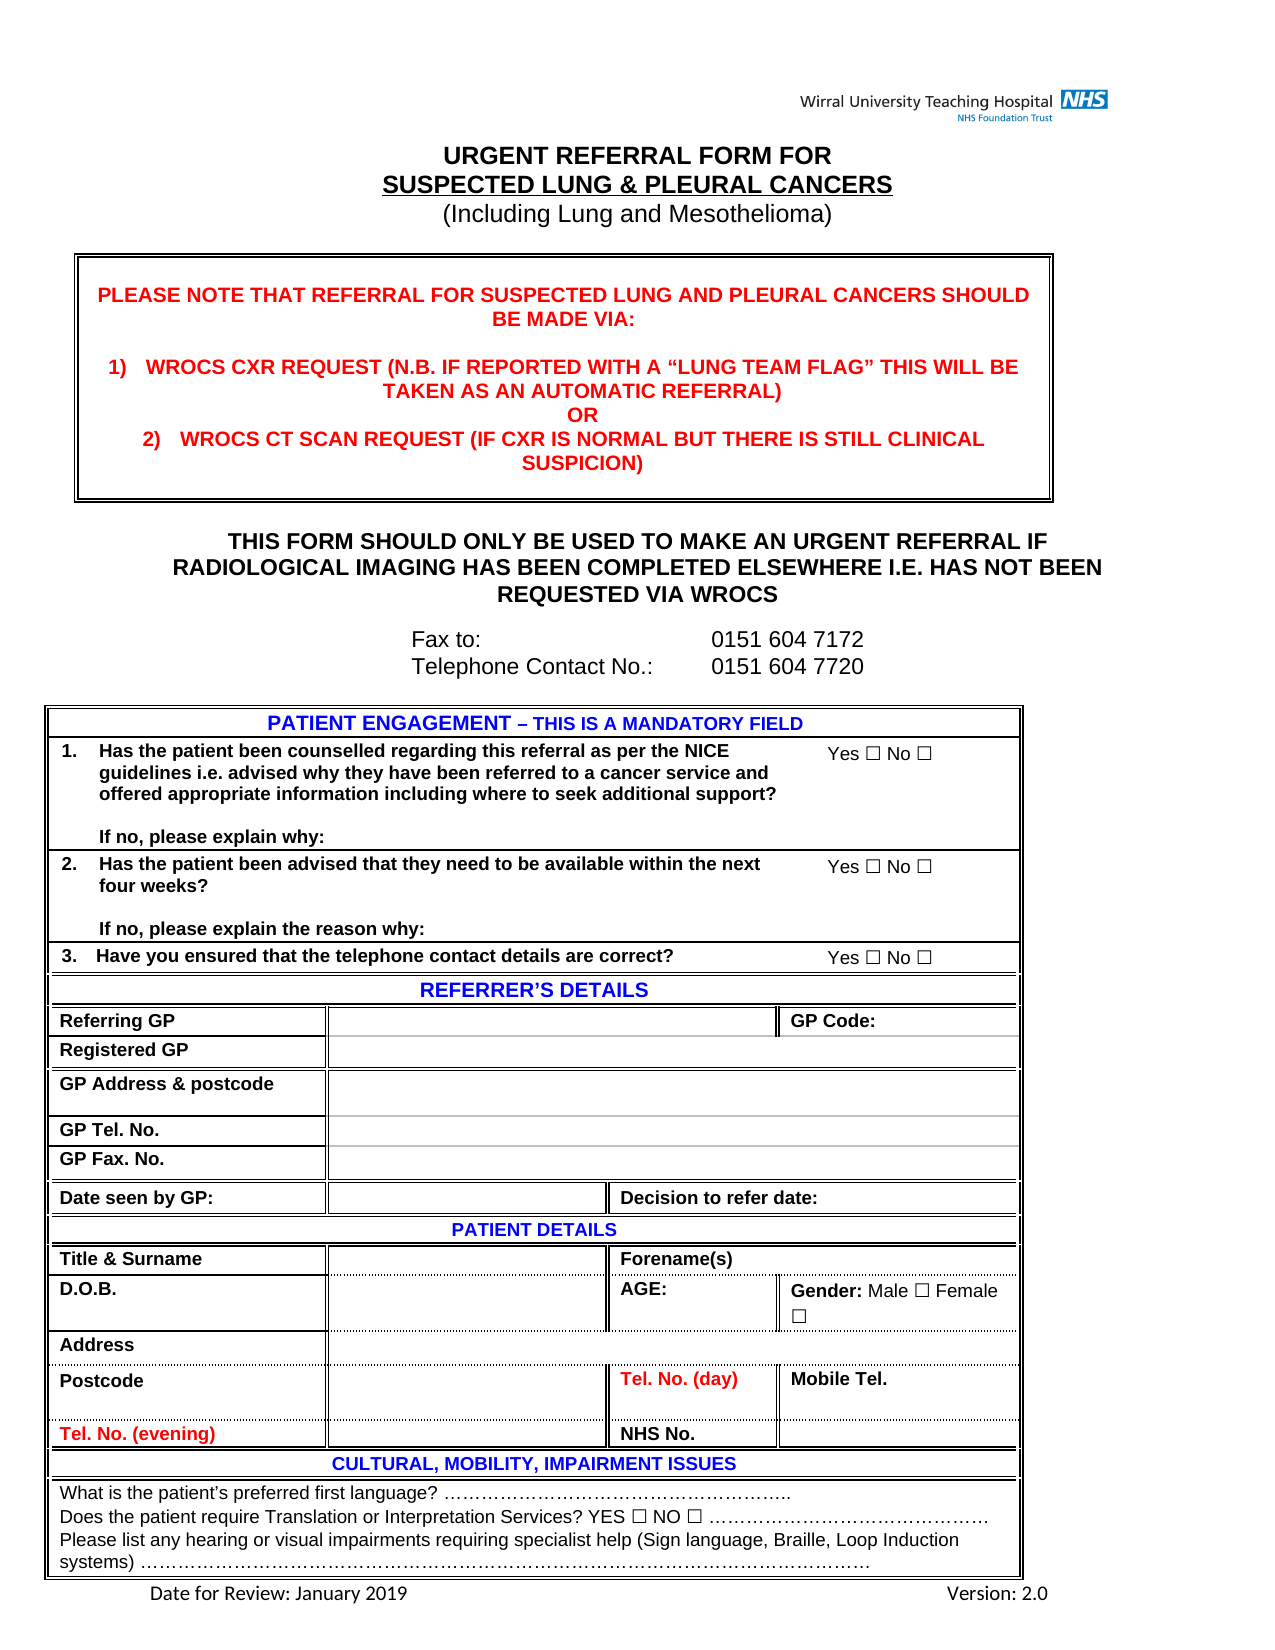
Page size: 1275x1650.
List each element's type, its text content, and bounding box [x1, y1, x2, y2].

table_cell Title & Surname [47, 1242, 327, 1274]
table_cell [327, 1067, 1022, 1115]
table_cell Registered GP [49, 1037, 325, 1067]
text URGENT REFERRAL FORM FOR [150, 141, 1125, 170]
table_cell [329, 1008, 775, 1035]
table_cell Gender: Male ☐ Female ☐ [780, 1274, 1019, 1330]
table_cell NHS No. [610, 1419, 776, 1446]
table_cell Yes ☐ No ☐ [814, 943, 1019, 971]
table_cell Date seen by GP: [47, 1179, 327, 1213]
table_cell Forename(s) [608, 1242, 1022, 1274]
table_cell GP Code: [778, 1003, 1022, 1035]
table_cell [329, 1419, 605, 1446]
table_cell [329, 1037, 1019, 1067]
table_cell CULTURAL, MOBILITY, IMPAIRMENT ISSUES [47, 1446, 1022, 1476]
table_cell [329, 1147, 1019, 1178]
table_cell GP Address & postcode [47, 1067, 327, 1115]
table_cell Postcode [49, 1364, 325, 1419]
table_cell [329, 1364, 605, 1419]
table_cell 3. Have you ensured that the telephone contact details are correct? [49, 943, 814, 971]
table_cell D.O.B. [49, 1276, 325, 1330]
text Telephone Contact No.: 0151 604 7720 [150, 653, 1125, 679]
table_cell AGE: [610, 1274, 776, 1330]
table_cell Has the patient been counselled regarding this referral as per the NICE guidelines i.e. advised why they have been referred to a cancer service and offered appropriate information including where to seek additional support? If no, please explain why: [49, 738, 814, 849]
table_cell Address [49, 1332, 325, 1364]
table_cell Mobile Tel. [780, 1364, 1019, 1419]
table_cell GP Fax. No. [49, 1147, 325, 1178]
table_cell Tel. No. (evening) [49, 1419, 325, 1446]
table_cell REFERRER’S DETAILS [47, 971, 1022, 1003]
table_header PLEASE NOTE THAT REFERRAL FOR SUSPECTED LUNG AND PLEURAL CANCERS SHOULD BE MADE VIA: WROCS CXR REQUEST (N.B. IF REPORTED WITH A “LUNG TEAM FLAG” THIS WILL BE TAKEN AS AN AUTOMATIC REFERRAL) OR WROCS CT SCAN REQUEST (IF CXR IS NORMAL BUT THERE IS STILL CLINICAL SUSPICION) [79, 258, 1049, 498]
table_cell [329, 1183, 605, 1213]
text THIS FORM SHOULD ONLY BE USED TO MAKE AN URGENT REFERRAL IF RADIOLOGICAL IMAGING HAS BEEN COMPLETED ELSEWHERE I.E. HAS NOT BEEN REQUESTED VIA WROCS [150, 528, 1125, 607]
table_cell PATIENT DETAILS [47, 1213, 1022, 1242]
text (Including Lung and Mesothelioma) [150, 198, 1125, 227]
table_cell Yes ☐ No ☐ [814, 738, 1019, 849]
table_cell Referring GP [47, 1003, 327, 1035]
picture [787, 73, 1125, 141]
text Fax to: 0151 604 7172 [150, 626, 1125, 653]
table_cell Decision to refer date: [608, 1179, 1022, 1213]
table_cell Has the patient been advised that they need to be available within the next four weeks? If no, please explain the reason why: [49, 851, 814, 941]
text SUSPECTED LUNG & PLEURAL CANCERS [150, 170, 1125, 198]
table_cell [329, 1117, 1019, 1144]
table_cell GP Tel. No. [49, 1117, 325, 1144]
table_cell [329, 1330, 1019, 1364]
table_header PATIENT ENGAGEMENT – THIS IS A MANDATORY FIELD [49, 709, 1019, 736]
table_cell [329, 1247, 605, 1274]
table_cell [780, 1419, 1019, 1446]
table_cell Tel. No. (day) [610, 1364, 776, 1419]
table_cell Yes ☐ No ☐ [814, 851, 1019, 941]
table_cell [329, 1274, 605, 1330]
